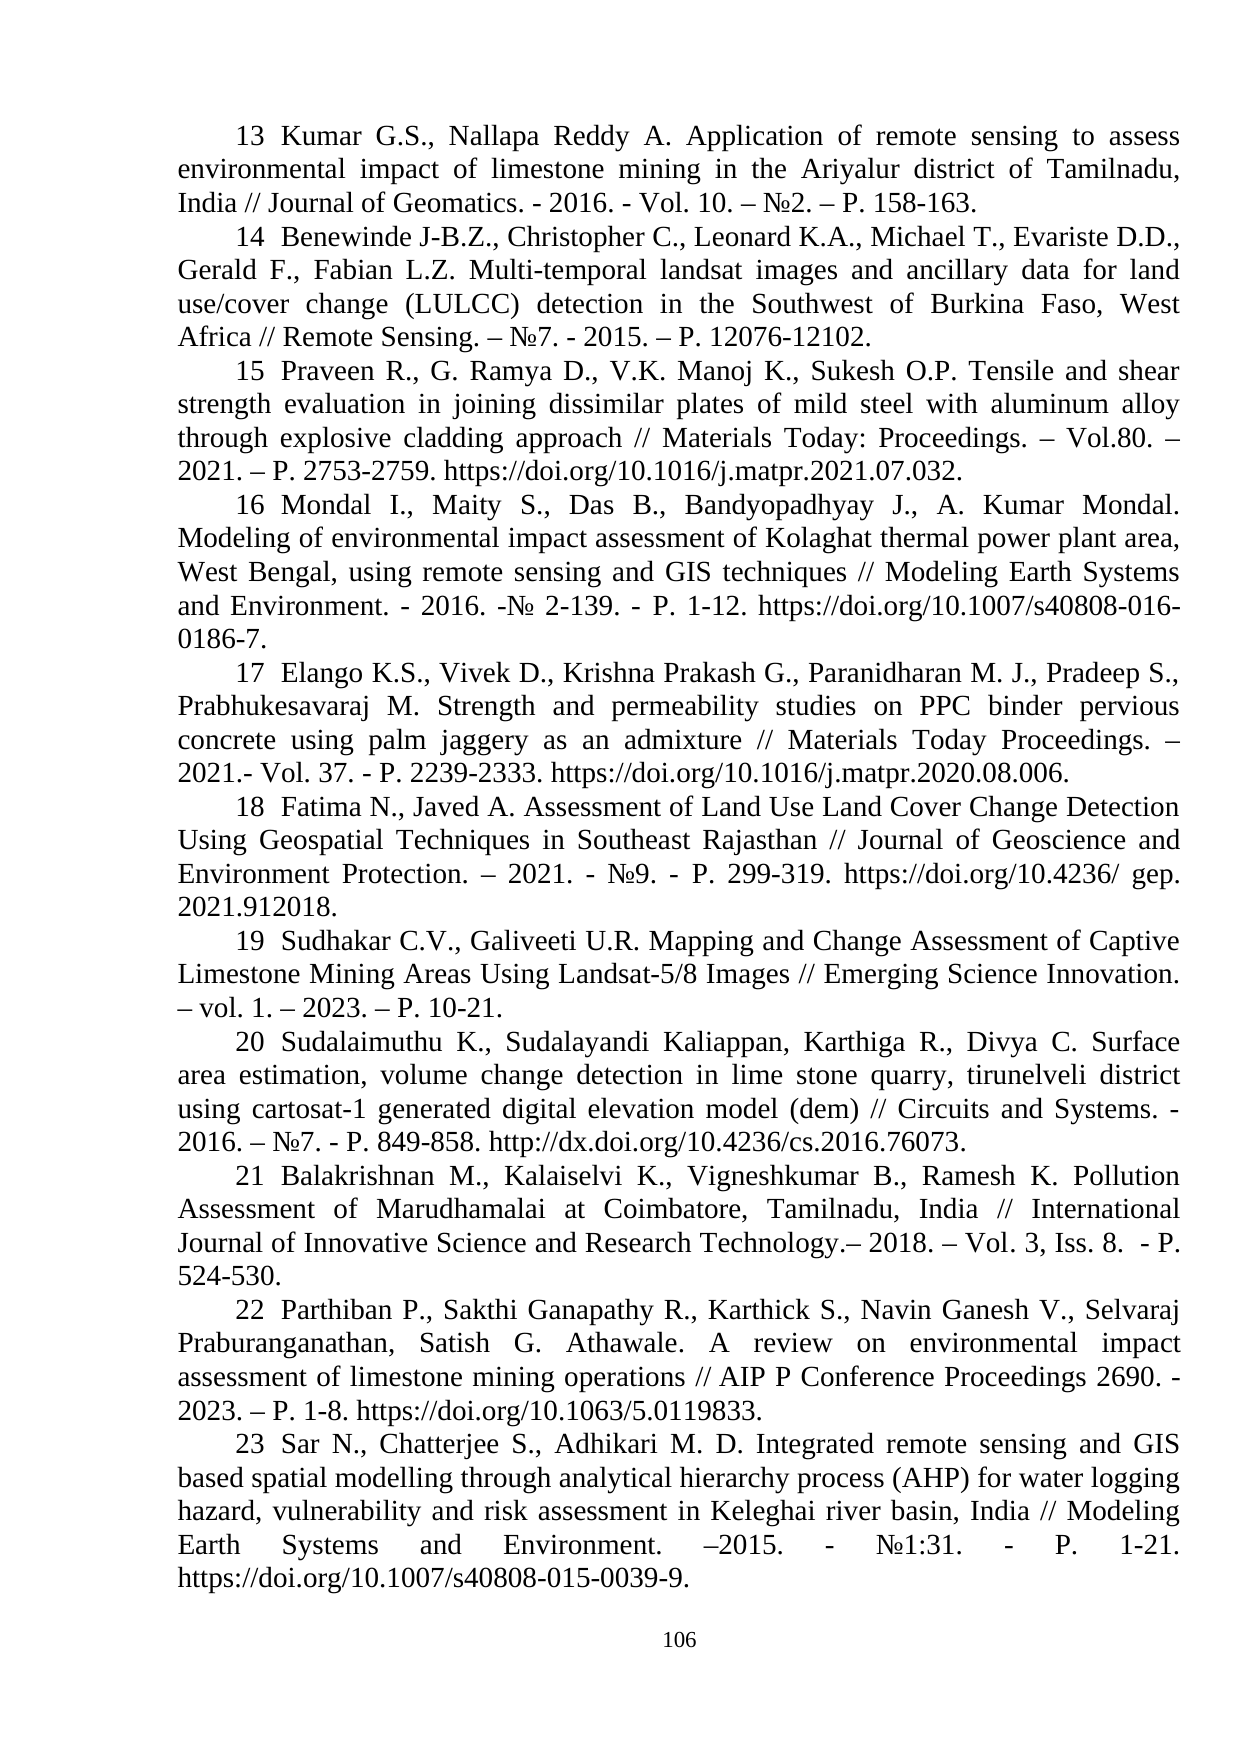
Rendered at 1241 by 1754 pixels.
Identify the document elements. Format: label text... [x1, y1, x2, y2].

list Balakrishnan M., Kalaiselvi K., Vigneshkumar B., Ramesh K. Pollution Assessment of Marudhamalai at Coimbatore, Tamilnadu, India // International Journal of Innovative Science and Research Technology.– 2018. – Vol. 3, Iss. 8. - Р. 524-530. [177, 1158, 1181, 1292]
list Sudhakar C.V., Galiveeti U.R. Mapping and Change Assessment of Captive Limestone Mining Areas Using Landsat-5/8 Images // Emerging Science Innovation. – vol. 1. – 2023. – Р. 10-21. [177, 923, 1181, 1024]
list Mondal I., Maity S., Das B., Bandyopadhyay J., A. Kumar Mondal. Modeling of environmental impact assessment of Kolaghat thermal power plant area, West Bengal, using remote sensing and GIS techniques // Modeling Earth Systems and Environment. - 2016. -№ 2-139. - Р. 1-12. https://doi.org/10.1007/s40808-016-0186-7. [177, 487, 1181, 655]
list Parthiban P., Sakthi Ganapathy R., Karthick S., Navin Ganesh V., Selvaraj Praburanganathan, Satish G. Athawale. A review on environmental impact assessment of limestone mining operations // AIP P Conference Proceedings 2690. - 2023. – Р. 1-8. https://doi.org/10.1063/5.0119833. [177, 1292, 1181, 1426]
list Praveen R., G. Ramya D., V.K. Manoj K., Sukesh O.P. Tensile and shear strength evaluation in joining dissimilar plates of mild steel with aluminum alloy through explosive cladding approach // Materials Today: Proceedings. – Vol.80. – 2021. – Р. 2753-2759. https://doi.org/10.1016/j.matpr.2021.07.032. [177, 353, 1181, 487]
list Sudalaimuthu K., Sudalayandi Kaliappan, Karthiga R., Divya C. Surface area estimation, volume change detection in lime stone quarry, tirunelveli district using cartosat-1 generated digital elevation model (dem) // Circuits and Systems. - 2016. – №7. - Р. 849-858. http://dx.doi.org/10.4236/cs.2016.76073. [177, 1024, 1181, 1158]
list Elango K.S., Vivek D., Krishna Prakash G., Paranidharan M. J., Pradeep S., Prabhukesavaraj M. Strength and permeability studies on PPC binder pervious concrete using palm jaggery as an admixture // Materials Today Proceedings. – 2021.- Vol. 37. - P. 2239-2333. https://doi.org/10.1016/j.matpr.2020.08.006. [177, 655, 1181, 789]
list Kumar G.S., Nallapa Reddy A. Application of remote sensing to assess environmental impact of limestone mining in the Ariyalur district of Tamilnadu, India // Journal of Geomatics. - 2016. - Vol. 10. – №2. – Р. 158-163. [177, 118, 1181, 219]
list Benewinde J-B.Z., Christopher C., Leonard K.A., Michael T., Evariste D.D., Gerald F., Fabian L.Z. Multi-temporal landsat images and ancillary data for land use/cover change (LULCC) detection in the Southwest of Burkina Faso, West Africa // Remote Sensing. – №7. - 2015. – Р. 12076-12102. [177, 219, 1181, 353]
list Sar N., Chatterjee S., Adhikari M. D. Integrated remote sensing and GIS based spatial modelling through analytical hierarchy process (AHP) for water logging hazard, vulnerability and risk assessment in Keleghai river basin, India // Modeling Earth Systems and Environment. –2015. - №1:31. - Р. 1-21. https://doi.org/10.1007/s40808-015-0039-9. [177, 1426, 1181, 1594]
list Fatima N., Javed A. Assessment of Land Use Land Cover Change Detection Using Geospatial Techniques in Southeast Rajasthan // Journal of Geoscience and Environment Protection. – 2021. - №9. - Р. 299-319. https://doi.org/10.4236/ gep. 2021.912018. [177, 789, 1181, 923]
